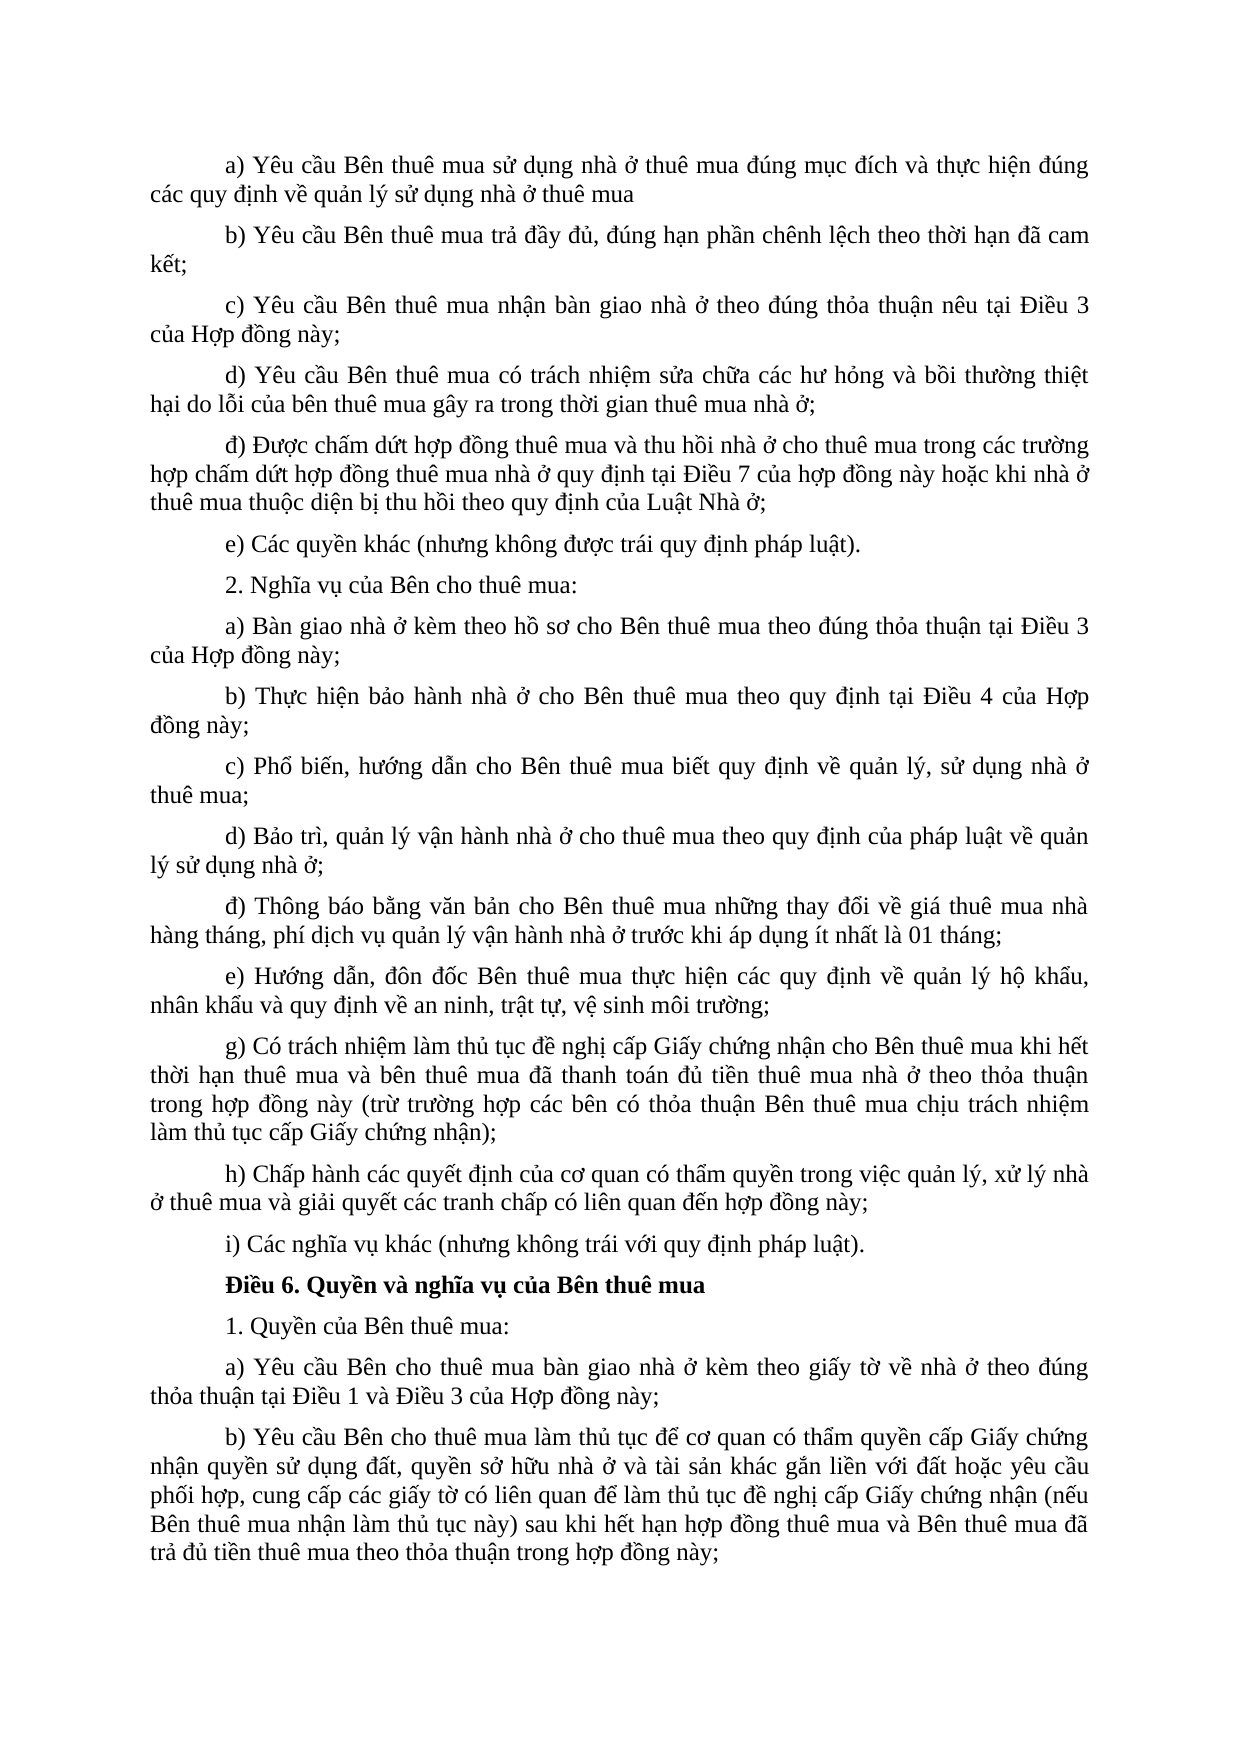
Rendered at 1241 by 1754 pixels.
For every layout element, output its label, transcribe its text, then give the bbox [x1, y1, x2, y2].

text b) Thực hiện bảo hành nhà ở cho Bên thuê mua theo quy định tại Điều 4 của Hợp đồng này; [150, 681, 1090, 739]
text 2. Nghĩa vụ của Bên cho thuê mua: [150, 570, 1090, 599]
text b) Yêu cầu Bên thuê mua trả đầy đủ, đúng hạn phần chênh lệch theo thời hạn đã cam kết; [150, 220, 1090, 277]
text a) Yêu cầu Bên thuê mua sử dụng nhà ở thuê mua đúng mục đích và thực hiện đúng các quy định về quản lý sử dụng nhà ở thuê mua [150, 150, 1090, 207]
text đ) Được chấm dứt hợp đồng thuê mua và thu hồi nhà ở cho thuê mua trong các trường hợp chấm dứt hợp đồng thuê mua nhà ở quy định tại Điều 7 của hợp đồng này hoặc khi nhà ở thuê mua thuộc diện bị thu hồi theo quy định của Luật Nhà ở; [150, 430, 1090, 516]
text 1. Quyền của Bên thuê mua: [150, 1311, 1090, 1340]
text c) Phổ biến, hướng dẫn cho Bên thuê mua biết quy định về quản lý, sử dụng nhà ở thuê mua; [150, 751, 1090, 809]
text b) Yêu cầu Bên cho thuê mua làm thủ tục để cơ quan có thẩm quyền cấp Giấy chứng nhận quyền sử dụng đất, quyền sở hữu nhà ở và tài sản khác gắn liền với đất hoặc yêu cầu phối hợp, cung cấp các giấy tờ có liên quan để làm thủ tục đề nghị cấp Giấy chứng nhận (nếu Bên thuê mua nhận làm thủ tục này) sau khi hết hạn hợp đồng thuê mua và Bên thuê mua đã trả đủ tiền thuê mua theo thỏa thuận trong hợp đồng này; [150, 1422, 1090, 1566]
text i) Các nghĩa vụ khác (nhưng không trái với quy định pháp luật). [150, 1229, 1090, 1257]
text e) Các quyền khác (nhưng không được trái quy định pháp luật). [150, 529, 1090, 557]
text a) Yêu cầu Bên cho thuê mua bàn giao nhà ở kèm theo giấy tờ về nhà ở theo đúng thỏa thuận tại Điều 1 và Điều 3 của Hợp đồng này; [150, 1352, 1090, 1410]
text e) Hướng dẫn, đôn đốc Bên thuê mua thực hiện các quy định về quản lý hộ khẩu, nhân khẩu và quy định về an ninh, trật tự, vệ sinh môi trường; [150, 961, 1090, 1019]
text h) Chấp hành các quyết định của cơ quan có thẩm quyền trong việc quản lý, xử lý nhà ở thuê mua và giải quyết các tranh chấp có liên quan đến hợp đồng này; [150, 1159, 1090, 1216]
text a) Bàn giao nhà ở kèm theo hồ sơ cho Bên thuê mua theo đúng thỏa thuận tại Điều 3 của Hợp đồng này; [150, 611, 1090, 669]
text Điều 6. Quyền và nghĩa vụ của Bên thuê mua [150, 1270, 1090, 1299]
text đ) Thông báo bằng văn bản cho Bên thuê mua những thay đổi về giá thuê mua nhà hàng tháng, phí dịch vụ quản lý vận hành nhà ở trước khi áp dụng ít nhất là 01 tháng; [150, 891, 1090, 949]
text c) Yêu cầu Bên thuê mua nhận bàn giao nhà ở theo đúng thỏa thuận nêu tại Điều 3 của Hợp đồng này; [150, 290, 1090, 347]
text d) Yêu cầu Bên thuê mua có trách nhiệm sửa chữa các hư hỏng và bồi thường thiệt hại do lỗi của bên thuê mua gây ra trong thời gian thuê mua nhà ở; [150, 360, 1090, 417]
text d) Bảo trì, quản lý vận hành nhà ở cho thuê mua theo quy định của pháp luật về quản lý sử dụng nhà ở; [150, 821, 1090, 879]
text g) Có trách nhiệm làm thủ tục đề nghị cấp Giấy chứng nhận cho Bên thuê mua khi hết thời hạn thuê mua và bên thuê mua đã thanh toán đủ tiền thuê mua nhà ở theo thỏa thuận trong hợp đồng này (trừ trường hợp các bên có thỏa thuận Bên thuê mua chịu trách nhiệm làm thủ tục cấp Giấy chứng nhận); [150, 1031, 1090, 1146]
